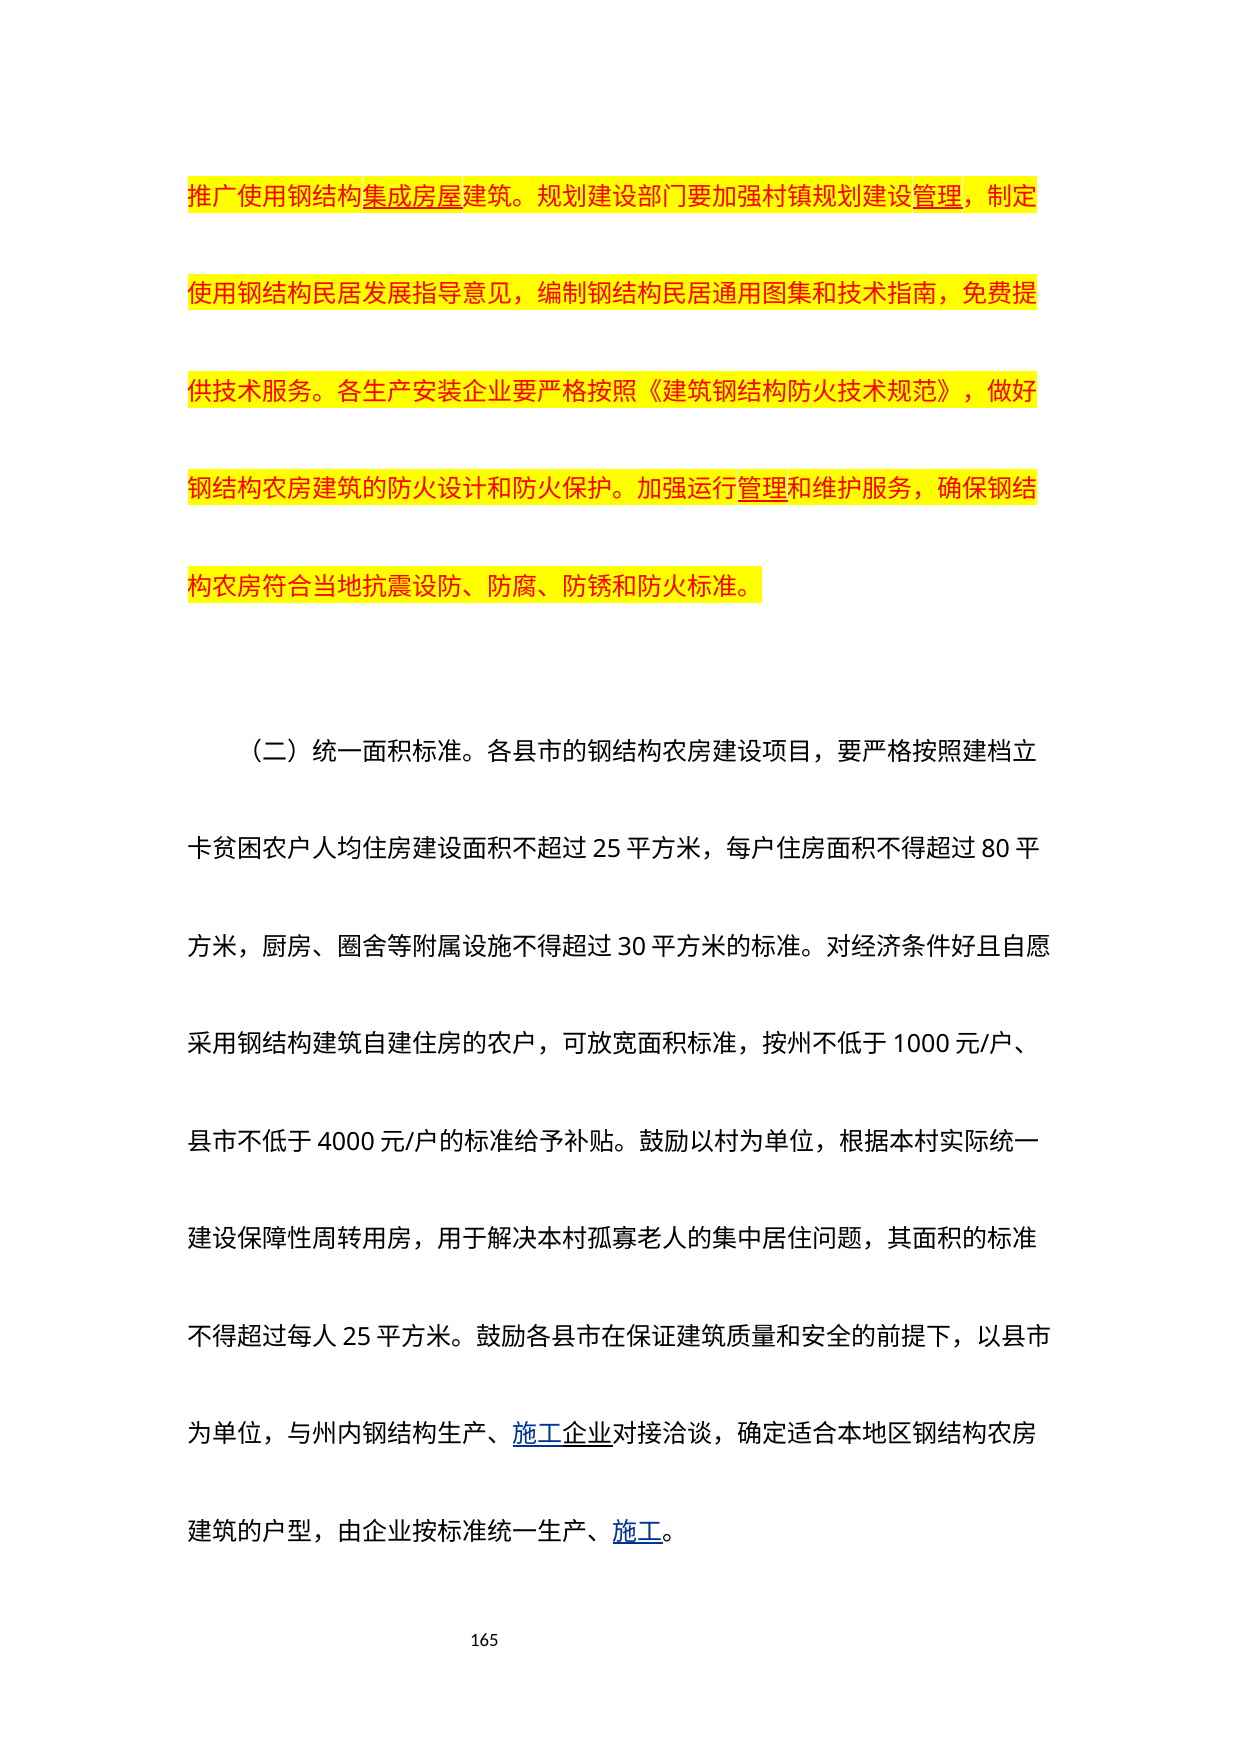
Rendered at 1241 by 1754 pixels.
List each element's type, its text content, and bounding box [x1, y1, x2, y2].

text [187, 162, 1053, 617]
text （二）统一面积标准。各县市的钢结构农房建设项目，要严格按照建档立卡贫困农户人均住房建设面积不超过25平方米，每户住房面积不得超过80平方米，厨房、圈舍等附属设施不得超过30平方米的标准。对经济条件好且自愿采用钢结构建筑自建住房的农户，可放宽面积标准，按州不低于1000元/户、县市不低于4000元/户的标准给予补贴。鼓励以村为单位，根据本村实际统一建设保障性周转用房，用于解决本村孤寡老人的集中居住问题，其面积的标准不得超过每人25平方米。鼓励各县市在保证建筑质量和安全的前提下，以县市为单位，与州内钢结构生产、施工企业对接洽谈，确定适合本地区钢结构农房建筑的户型，由企业按标准统一生产、施工。 [187, 717, 1053, 1562]
